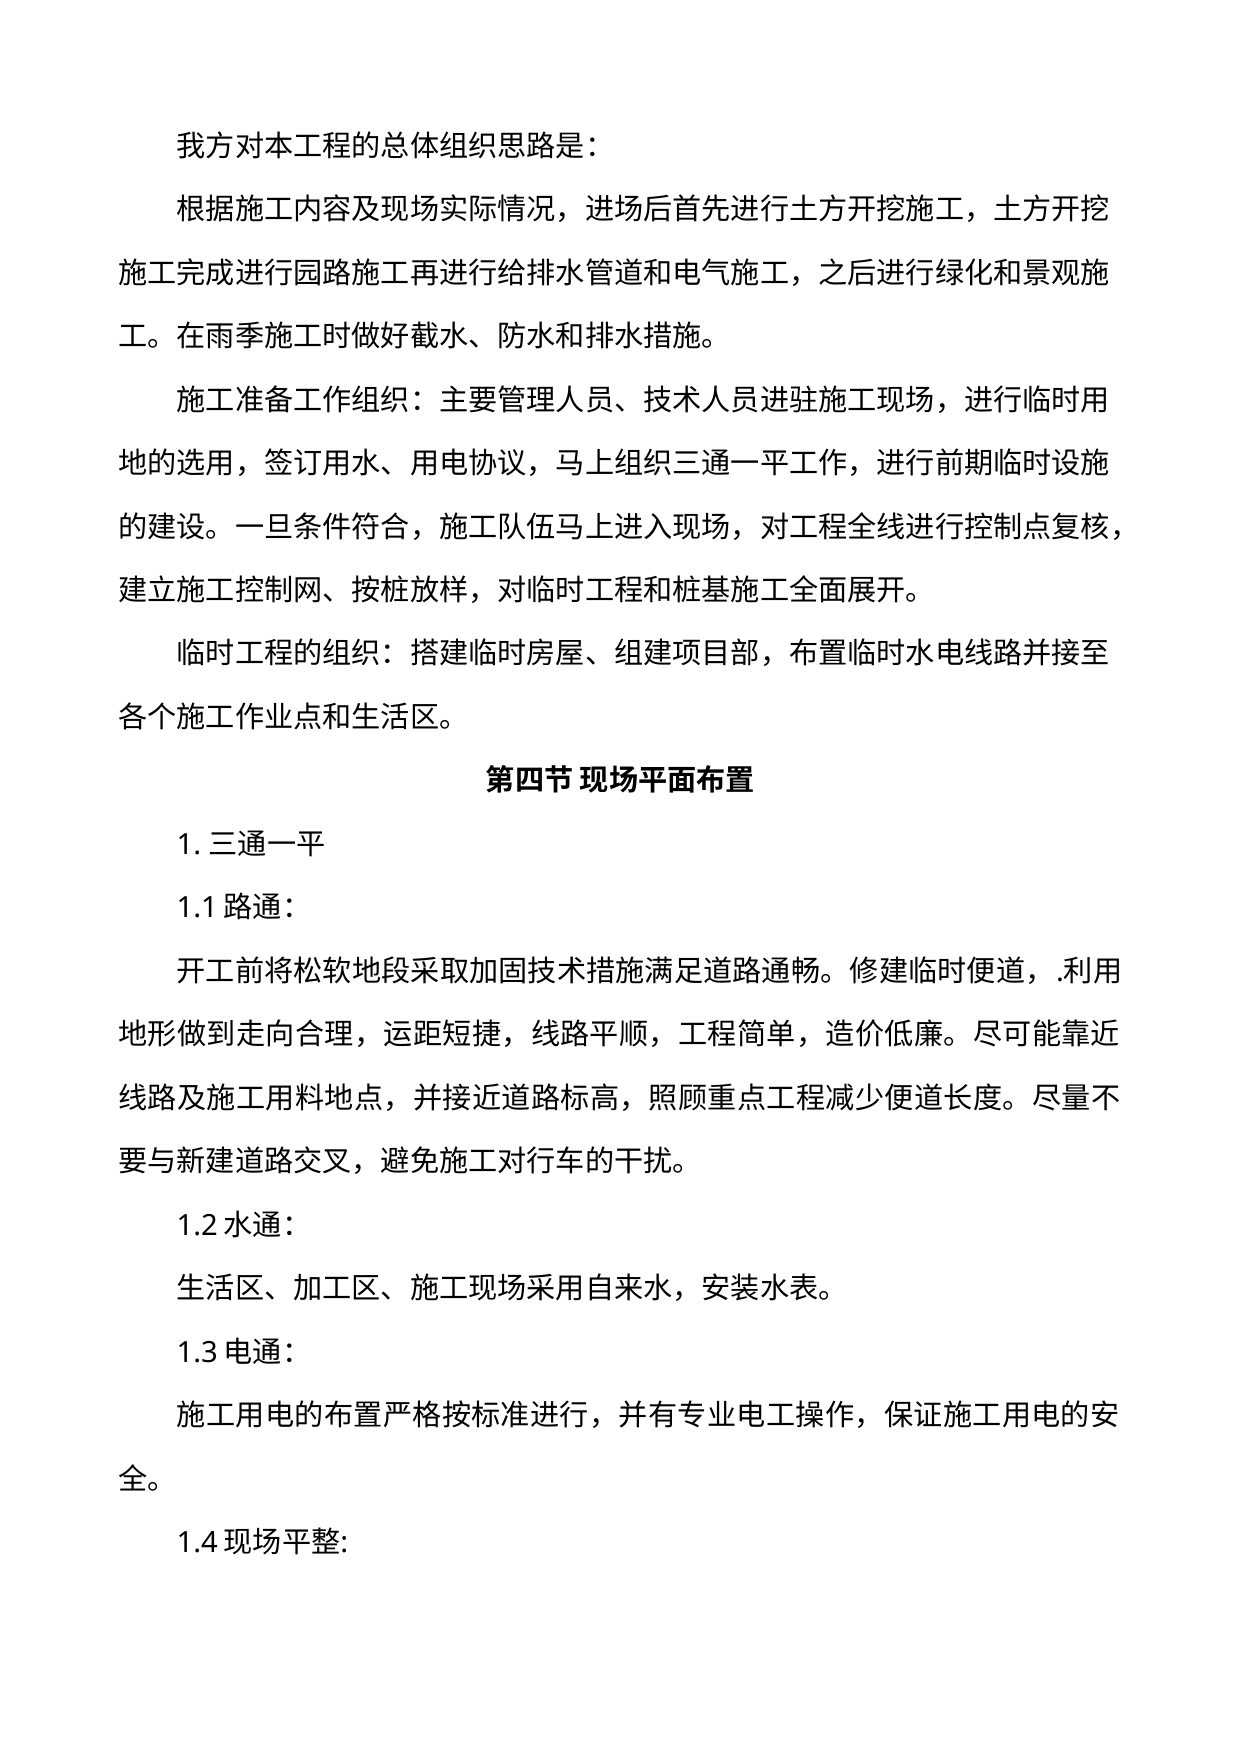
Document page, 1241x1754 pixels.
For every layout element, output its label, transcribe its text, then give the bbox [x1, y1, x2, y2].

text 我方对本工程的总体组织思路是： [118, 122, 1122, 165]
text 1. 三通一平 [118, 820, 1122, 863]
text 1.3电通： [176, 1328, 1122, 1371]
text 1.4现场平整: [176, 1519, 1122, 1561]
text 施工用电的布置严格按标准进行，并有专业电工操作，保证施工用电的安全。 [118, 1392, 1122, 1497]
text 1.2水通： [176, 1201, 1122, 1244]
text 根据施工内容及现场实际情况，进场后首先进行土方开挖施工，土方开挖施工完成进行园路施工再进行给排水管道和电气施工，之后进行绿化和景观施工。在雨季施工时做好截水、防水和排水措施。 [118, 186, 1122, 355]
text 临时工程的组织：搭建临时房屋、组建项目部，布置临时水电线路并接至各个施工作业点和生活区。 [118, 630, 1122, 736]
text 生活区、加工区、施工现场采用自来水，安装水表。 [118, 1265, 1122, 1307]
text 1.1路通： [176, 884, 1122, 926]
text 开工前将松软地段采取加固技术措施满足道路通畅。修建临时便道，.利用地形做到走向合理，运距短捷，线路平顺，工程简单，造价低廉。尽可能靠近线路及施工用料地点，并接近道路标高，照顾重点工程减少便道长度。尽量不要与新建道路交叉，避免施工对行车的干扰。 [118, 947, 1122, 1180]
text 第四节 现场平面布置 [118, 757, 1122, 799]
text 施工准备工作组织：主要管理人员、技术人员进驻施工现场，进行临时用地的选用，签订用水、用电协议，马上组织三通一平工作，进行前期临时设施的建设。一旦条件符合，施工队伍马上进入现场，对工程全线进行控制点复核，建立施工控制网、按桩放样，对临时工程和桩基施工全面展开。 [118, 376, 1122, 609]
